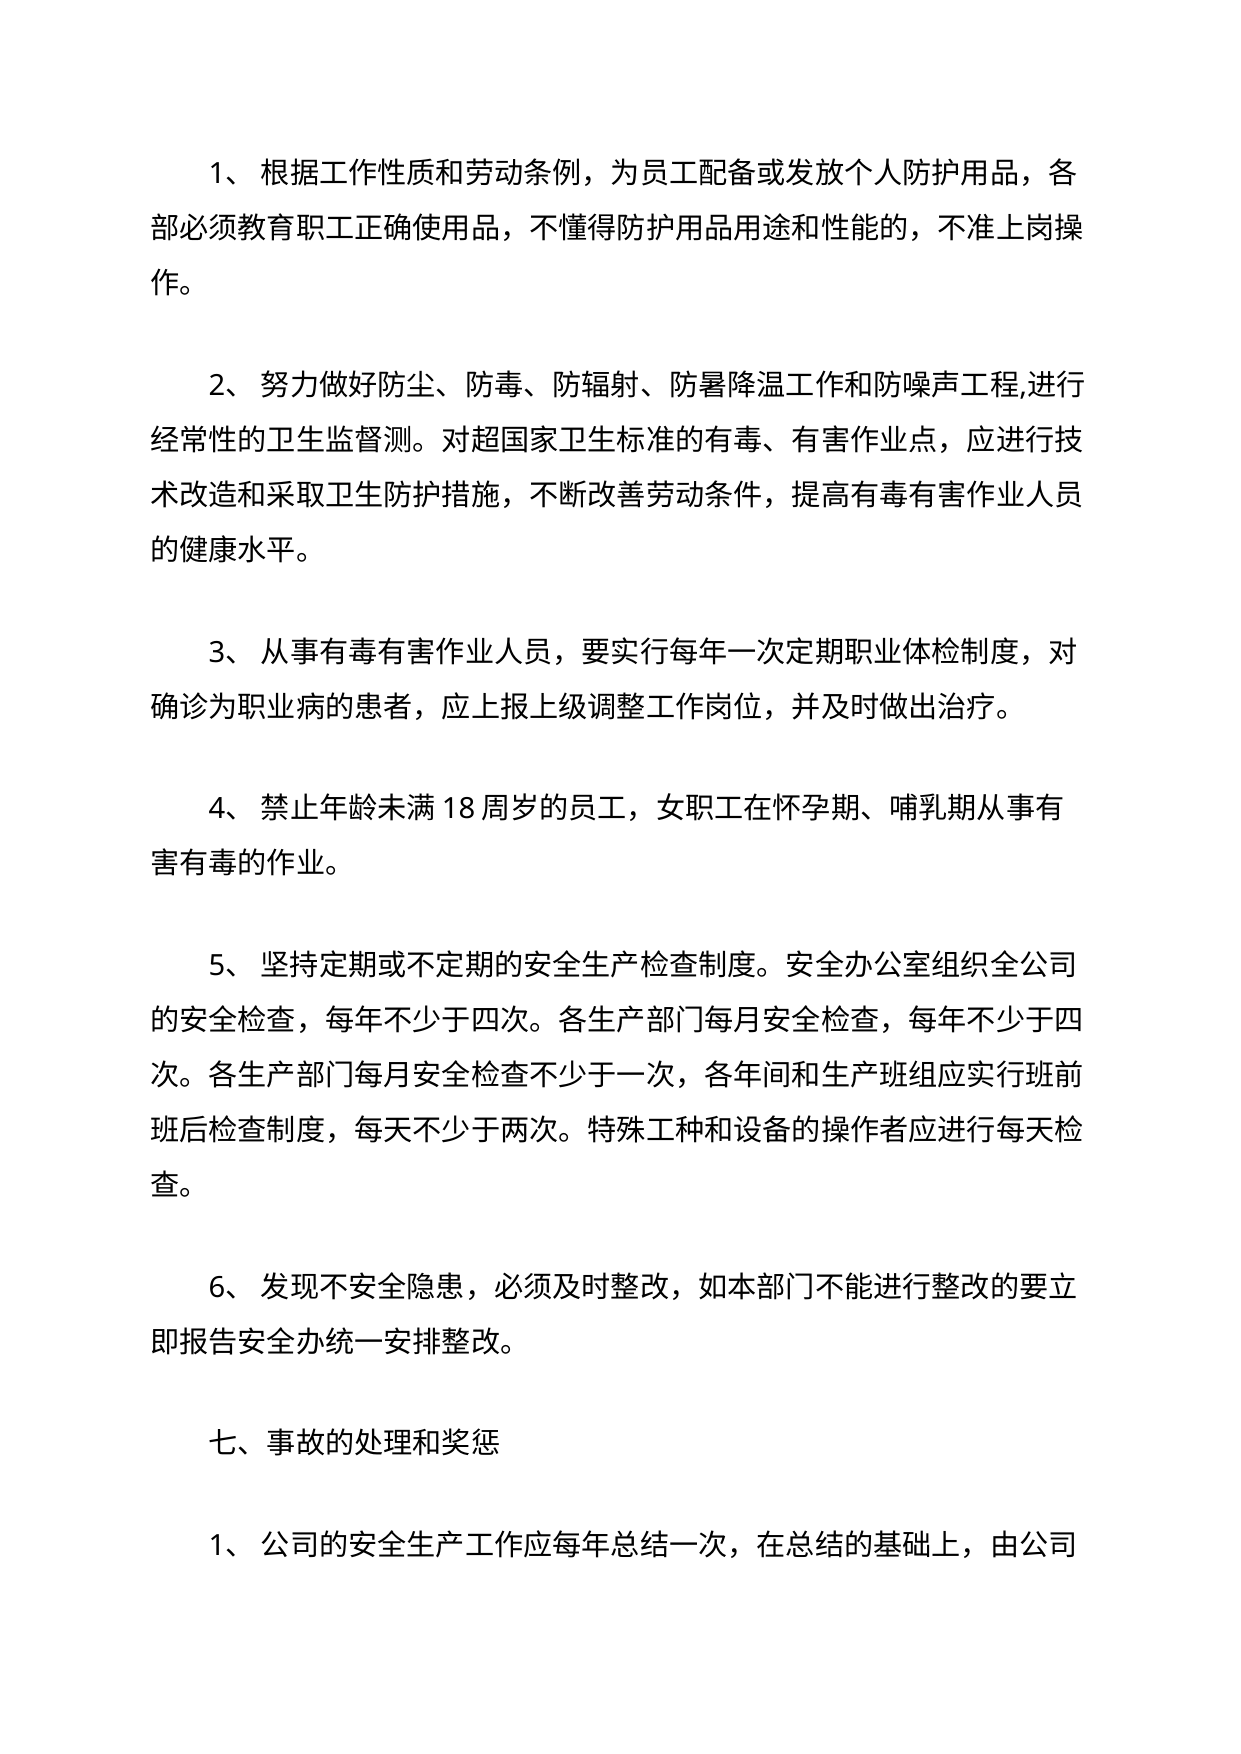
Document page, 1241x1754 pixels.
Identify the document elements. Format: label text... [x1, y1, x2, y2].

text 2、 努力做好防尘、防毒、防辐射、防暑降温工作和防噪声工程,进行经常性的卫生监督测。对超国家卫生标准的有毒、有害作业点，应进行技术改造和采取卫生防护措施，不断改善劳动条件，提高有毒有害作业人员的健康水平。 [150, 362, 1090, 569]
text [150, 1522, 1090, 1564]
text 6、 发现不安全隐患，必须及时整改，如本部门不能进行整改的要立即报告安全办统一安排整改。 [150, 1263, 1090, 1361]
text 5、 坚持定期或不定期的安全生产检查制度。安全办公室组织全公司的安全检查，每年不少于四次。各生产部门每月安全检查，每年不少于四次。各生产部门每月安全检查不少于一次，各年间和生产班组应实行班前班后检查制度，每天不少于两次。特殊工种和设备的操作者应进行每天检查。 [150, 942, 1090, 1204]
text 4、 禁止年龄未满18周岁的员工，女职工在怀孕期、哺乳期从事有害有毒的作业。 [150, 785, 1090, 882]
text 3、 从事有毒有害作业人员，要实行每年一次定期职业体检制度，对确诊为职业病的患者，应上报上级调整工作岗位，并及时做出治疗。 [150, 628, 1090, 726]
text 1、 根据工作性质和劳动条例，为员工配备或发放个人防护用品，各部必须教育职工正确使用品，不懂得防护用品用途和性能的，不准上岗操作。 [150, 150, 1090, 302]
text 七、事故的处理和奖惩 [150, 1420, 1090, 1462]
